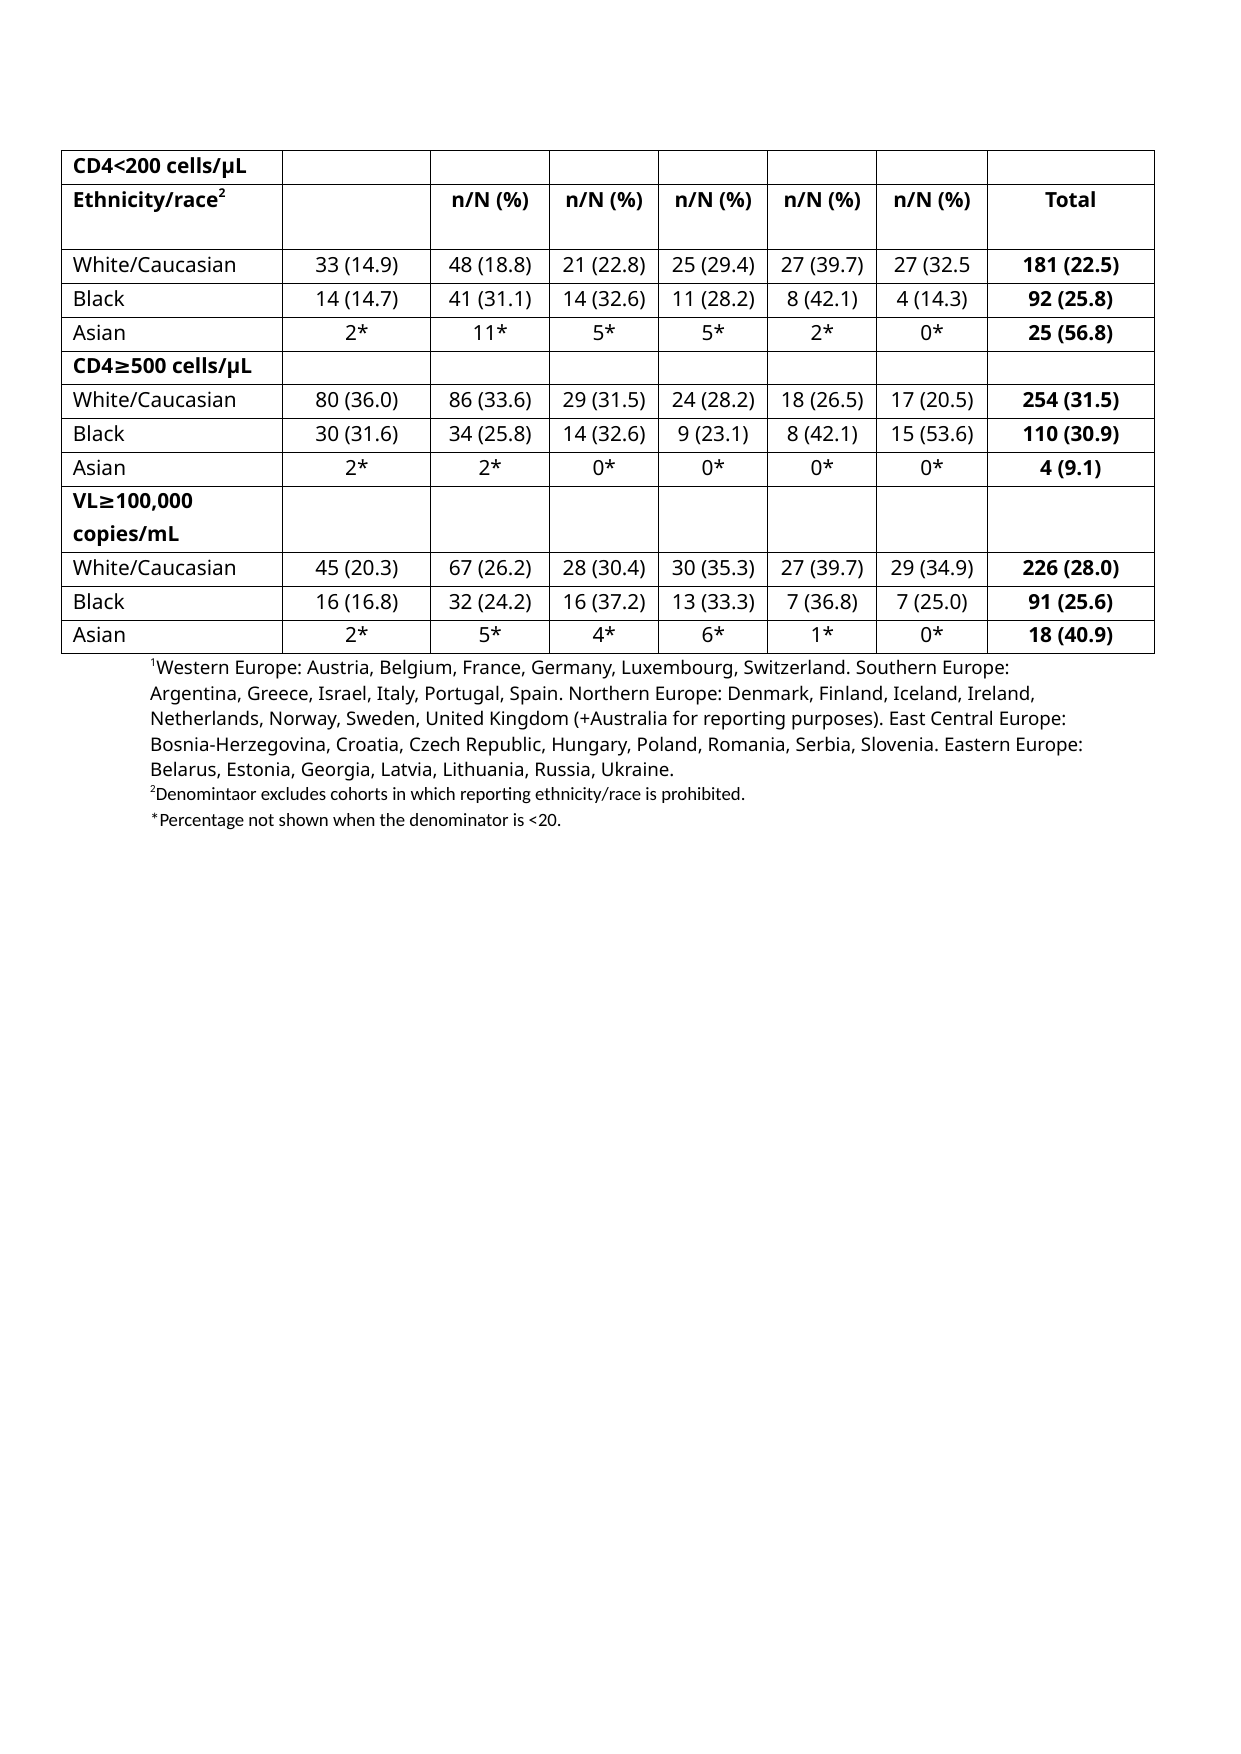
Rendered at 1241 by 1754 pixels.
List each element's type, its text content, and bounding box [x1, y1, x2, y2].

table_cell 14 (32.6) [550, 284, 658, 317]
table_cell 27 (39.7) [768, 553, 876, 586]
table_cell Asian [62, 621, 282, 653]
table_cell 11* [431, 318, 549, 351]
table_cell [768, 487, 876, 552]
table_cell Ethnicity/race2 [62, 185, 282, 249]
table_cell n/N (%) [659, 185, 767, 249]
table_cell [431, 487, 549, 552]
table_cell 0* [768, 453, 876, 486]
table_cell [988, 487, 1154, 552]
table_cell 0* [877, 318, 987, 351]
table_cell CD4<200 cells/µL [62, 151, 282, 184]
table_cell [877, 352, 987, 384]
table_cell [877, 487, 987, 552]
table_cell 27 (39.7) [768, 250, 876, 283]
table_cell 33 (14.9) [283, 250, 430, 283]
table_cell n/N (%) [768, 185, 876, 249]
table_cell 5* [659, 318, 767, 351]
table_cell [283, 352, 430, 384]
table_cell 4 (9.1) [988, 453, 1154, 486]
table_cell 27 (32.5 [877, 250, 987, 283]
text 1Western Europe: Austria, Belgium, France, Germany, Luxembourg, Switzerland. Southern Europe: Argentina, Greece, Israel, Italy, Portugal, Spain. Northern Europe: Denmark, Finland, Iceland, Ireland, Netherlands, Norway, Sweden, United Kingdom (+Australia for reporting purposes). East Central Europe: Bosnia-Herzegovina, Croatia, Czech Republic, Hungary, Poland, Romania, Serbia, Slovenia. Eastern Europe: Belarus, Estonia, Georgia, Latvia, Lithuania, Russia, Ukraine. [150, 654, 1090, 782]
table_cell n/N (%) [431, 185, 549, 249]
table_cell 91 (25.6) [988, 587, 1154, 619]
table_cell Asian [62, 453, 282, 486]
table_cell 29 (34.9) [877, 553, 987, 586]
table_cell 0* [550, 453, 658, 486]
text *Percentage not shown when the denominator is <20. [150, 808, 1090, 831]
table_cell n/N (%) [877, 185, 987, 249]
table_cell [550, 151, 658, 184]
table_cell 24 (28.2) [659, 385, 767, 418]
table_cell [550, 352, 658, 384]
table_cell 7 (36.8) [768, 587, 876, 619]
table_cell 226 (28.0) [988, 553, 1154, 586]
table_cell [988, 151, 1154, 184]
table_cell 45 (20.3) [283, 553, 430, 586]
table_cell 30 (35.3) [659, 553, 767, 586]
table_cell [283, 487, 430, 552]
table_cell [768, 352, 876, 384]
table_cell 92 (25.8) [988, 284, 1154, 317]
table_cell CD4≥500 cells/µL [62, 352, 282, 384]
table_cell 48 (18.8) [431, 250, 549, 283]
table_cell [768, 151, 876, 184]
table_cell 2* [283, 453, 430, 486]
table_cell 17 (20.5) [877, 385, 987, 418]
table_cell 7 (25.0) [877, 587, 987, 619]
table_cell White/Caucasian [62, 385, 282, 418]
table_cell 32 (24.2) [431, 587, 549, 619]
table_cell 34 (25.8) [431, 419, 549, 452]
table_cell 28 (30.4) [550, 553, 658, 586]
table_cell 14 (14.7) [283, 284, 430, 317]
table_cell 30 (31.6) [283, 419, 430, 452]
table_cell 110 (30.9) [988, 419, 1154, 452]
table_cell [431, 151, 549, 184]
table_cell 0* [877, 453, 987, 486]
table_cell [550, 487, 658, 552]
table_cell 41 (31.1) [431, 284, 549, 317]
table_cell 18 (26.5) [768, 385, 876, 418]
table_cell 5* [431, 621, 549, 653]
table_cell 13 (33.3) [659, 587, 767, 619]
table_cell n/N (%) [550, 185, 658, 249]
table_cell [283, 185, 430, 249]
table_cell 14 (32.6) [550, 419, 658, 452]
table_cell 11 (28.2) [659, 284, 767, 317]
table_cell Black [62, 587, 282, 619]
table_cell Asian [62, 318, 282, 351]
table_cell 25 (56.8) [988, 318, 1154, 351]
table_cell 18 (40.9) [988, 621, 1154, 653]
table_cell [283, 151, 430, 184]
table_cell 16 (16.8) [283, 587, 430, 619]
table_cell 2* [431, 453, 549, 486]
table_cell 80 (36.0) [283, 385, 430, 418]
table_cell 0* [877, 621, 987, 653]
table_cell 4 (14.3) [877, 284, 987, 317]
table_cell 16 (37.2) [550, 587, 658, 619]
table_cell [431, 352, 549, 384]
table_cell Black [62, 419, 282, 452]
table_cell [877, 151, 987, 184]
table_cell White/Caucasian [62, 553, 282, 586]
table_cell 8 (42.1) [768, 419, 876, 452]
table_cell Black [62, 284, 282, 317]
table_cell [659, 151, 767, 184]
table_cell 254 (31.5) [988, 385, 1154, 418]
table_cell 9 (23.1) [659, 419, 767, 452]
table_cell 6* [659, 621, 767, 653]
text 2Denomintaor excludes cohorts in which reporting ethnicity/race is prohibited. [150, 782, 1090, 805]
table_cell 1* [768, 621, 876, 653]
table_cell Total [988, 185, 1154, 249]
table_cell 0* [659, 453, 767, 486]
table_cell VL≥100,000 copies/mL [62, 487, 282, 552]
table_cell 2* [283, 621, 430, 653]
table_cell 29 (31.5) [550, 385, 658, 418]
table_cell 8 (42.1) [768, 284, 876, 317]
table_cell 2* [768, 318, 876, 351]
table_cell 2* [283, 318, 430, 351]
table_cell White/Caucasian [62, 250, 282, 283]
table_cell 86 (33.6) [431, 385, 549, 418]
table_cell 25 (29.4) [659, 250, 767, 283]
table_cell [659, 352, 767, 384]
table_cell [659, 487, 767, 552]
table_cell 21 (22.8) [550, 250, 658, 283]
table_cell 5* [550, 318, 658, 351]
table_cell 181 (22.5) [988, 250, 1154, 283]
table_cell 4* [550, 621, 658, 653]
table_cell [988, 352, 1154, 384]
table_cell 15 (53.6) [877, 419, 987, 452]
table_cell 67 (26.2) [431, 553, 549, 586]
